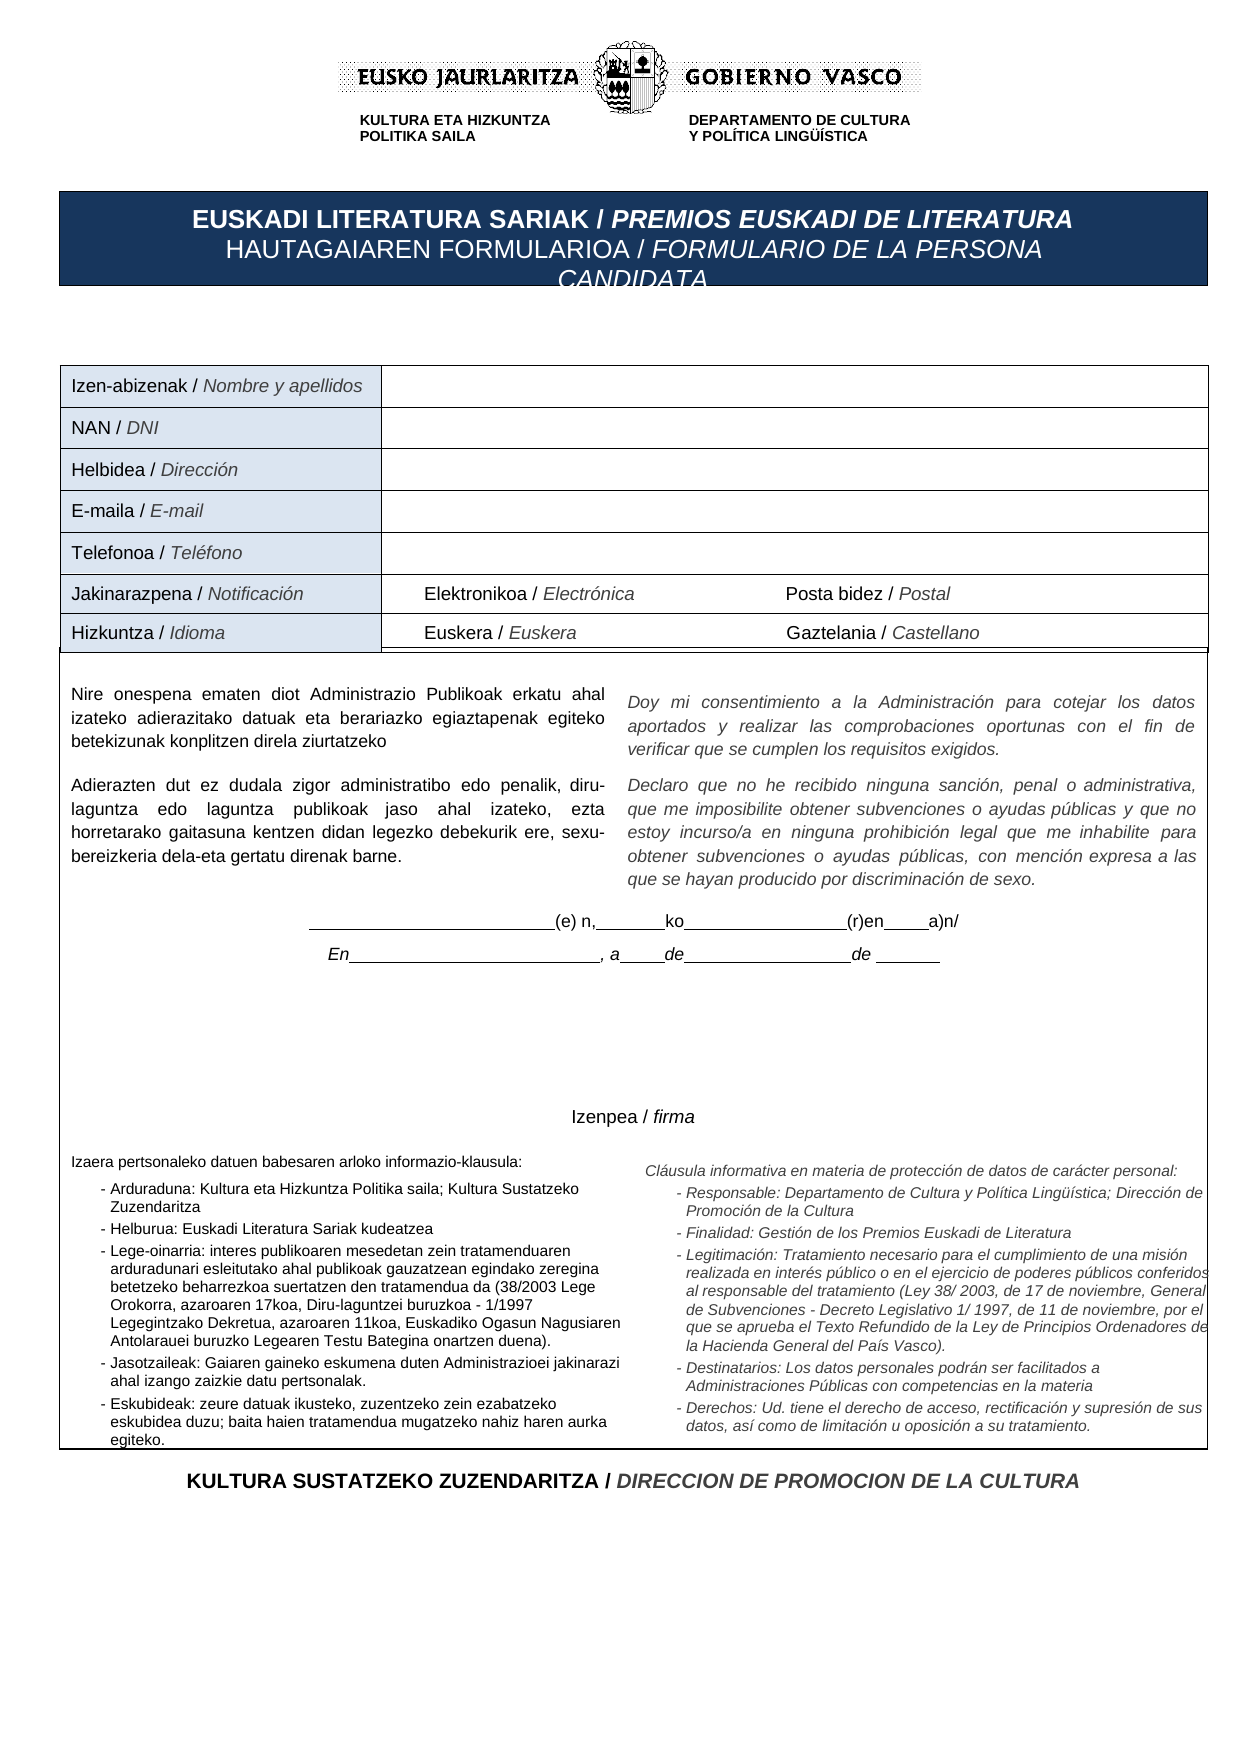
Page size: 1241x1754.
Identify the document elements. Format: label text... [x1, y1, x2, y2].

table_header Izen-abizenak / Nombre y apellidos [61, 366, 381, 407]
list Arduraduna: Kultura eta Hizkuntza Politika saila; Kultura Sustatzeko Zuzendaritza [100, 1179, 622, 1215]
text KULTURA SUSTATZEKO ZUZENDARITZA / DIRECCION DE PROMOCION DE LA CULTURA [186, 1469, 1219, 1493]
list Responsable: Departamento de Cultura y Política Lingüística; Dirección de Promoción de la Cultura [676, 1184, 1219, 1220]
text Izenpea / firma [149, 1106, 1118, 1127]
table_cell Helbidea / Dirección [61, 449, 381, 490]
table_cell Telefonoa / Teléfono [61, 533, 381, 573]
picture [338, 41, 922, 114]
subtitle Nire onespena ematen diot Administrazio Publikoak erkatu ahal izateko adierazitako datuak eta berariazko egiaztapenak egiteko betekizunak konplitzen direla ziurtatzeko [71, 684, 605, 751]
table_cell E-maila / E-mail [61, 491, 381, 532]
text DEPARTAMENTO DE CULTURA [688, 113, 1219, 128]
subtitle Izaera pertsonaleko datuen babesaren arloko informazio-klausula: [71, 1153, 592, 1171]
text (e) n, ko (r)en a)n/ [48, 911, 1219, 931]
table_cell [382, 533, 1208, 573]
list Derechos: Ud. tiene el derecho de acceso, rectificación y supresión de sus datos, así como de limitación u oposición a su tratamiento. [676, 1399, 1219, 1435]
text Y POLÍTICA LINGÜÍSTICA [688, 128, 1219, 144]
text Doy mi consentimiento a la Administración para cotejar los datos aportados y realizar las comprobaciones oportunas con el fin de verificar que se cumplen los requisitos exigidos. [627, 692, 1197, 759]
table_cell Gaztelania / Castellano [672, 614, 1208, 652]
list Eskubideak: zeure datuak ikusteko, zuzentzeko zein ezabatzeko eskubidea duzu; baita haien tratamendua mugatzeko nahiz haren aurka egiteko. [100, 1394, 622, 1448]
list Jasotzaileak: Gaiaren gaineko eskumena duten Administrazioei jakinarazi ahal izango zaizkie datu pertsonalak. [100, 1354, 622, 1390]
text Adierazten dut ez dudala zigor administratibo edo penalik, diru-laguntza edo laguntza publikoak jaso ahal izateko, ezta horretarako gaitasuna kentzen didan legezko debekurik ere, sexu- bereizkeria dela-eta gertatu direnak barne. [71, 775, 605, 866]
table_cell NAN / DNI [61, 408, 381, 448]
text Declaro que no he recibido ninguna sanción, penal o administrativa, que me imposibilite obtener subvenciones o ayudas públicas y que no estoy incurso/a en ninguna prohibición legal que me inhabilite para obtener subvenciones o ayudas públicas, con mención expresa a las que se hayan producido por discriminación de sexo. [627, 775, 1197, 889]
list Finalidad: Gestión de los Premios Euskadi de Literatura [676, 1224, 1219, 1242]
table_cell Hizkuntza / Idioma [61, 614, 381, 652]
table_cell Jakinarazpena / Notificación [61, 575, 381, 613]
table_cell Elektronikoa / Electrónica [382, 575, 672, 613]
list Legitimación: Tratamiento necesario para el cumplimiento de una misión realizada en interés público o en el ejercicio de poderes públicos conferidos al responsable del tratamiento (Ley 38/ 2003, de 17 de noviembre, General de Subvenciones - Decreto Legislativo 1/ 1997, de 11 de noviembre, por el que se aprueba el Texto Refundido de la Ley de Principios Ordenadores de la Hacienda General del País Vasco). [676, 1246, 1219, 1354]
text KULTURA ETA HIZKUNTZA [359, 114, 551, 128]
table_cell Posta bidez / Postal [672, 575, 1208, 613]
text Cláusula informativa en materia de protección de datos de carácter personal: [645, 1162, 1197, 1179]
table_cell Euskera / Euskera [382, 614, 672, 652]
list Destinatarios: Los datos personales podrán ser facilitados a Administraciones Públicas con competencias en la materia [676, 1358, 1219, 1394]
text EUSKADI LITERATURA SARIAK / PREMIOS EUSKADI DE LITERATURA [48, 204, 1219, 234]
list Helburua: Euskadi Literatura Sariak kudeatzea [100, 1220, 622, 1238]
list Lege-oinarria: interes publikoaren mesedetan zein tratamenduaren arduradunari esleitutako ahal publikoak gauzatzean egindako zeregina betetzeko beharrezkoa suertatzen den tratamendua da (38/2003 Lege Orokorra, azaroaren 17koa, Diru-laguntzei buruzkoa - 1/1997 Legegintzako Dekretua, azaroaren 11koa, Euskadiko Ogasun Nagusiaren Antolarauei buruzko Legearen Testu Bategina onartzen duena). [100, 1242, 622, 1350]
table_header [382, 366, 1208, 407]
text En , a de de [48, 944, 1219, 964]
table_cell [382, 449, 1208, 490]
table_cell [382, 491, 1208, 532]
text POLITIKA SAILA [359, 128, 551, 144]
table_cell [382, 408, 1208, 448]
text HAUTAGAIAREN FORMULARIOA / FORMULARIO DE LA PERSONA CANDIDATA [149, 234, 1118, 293]
